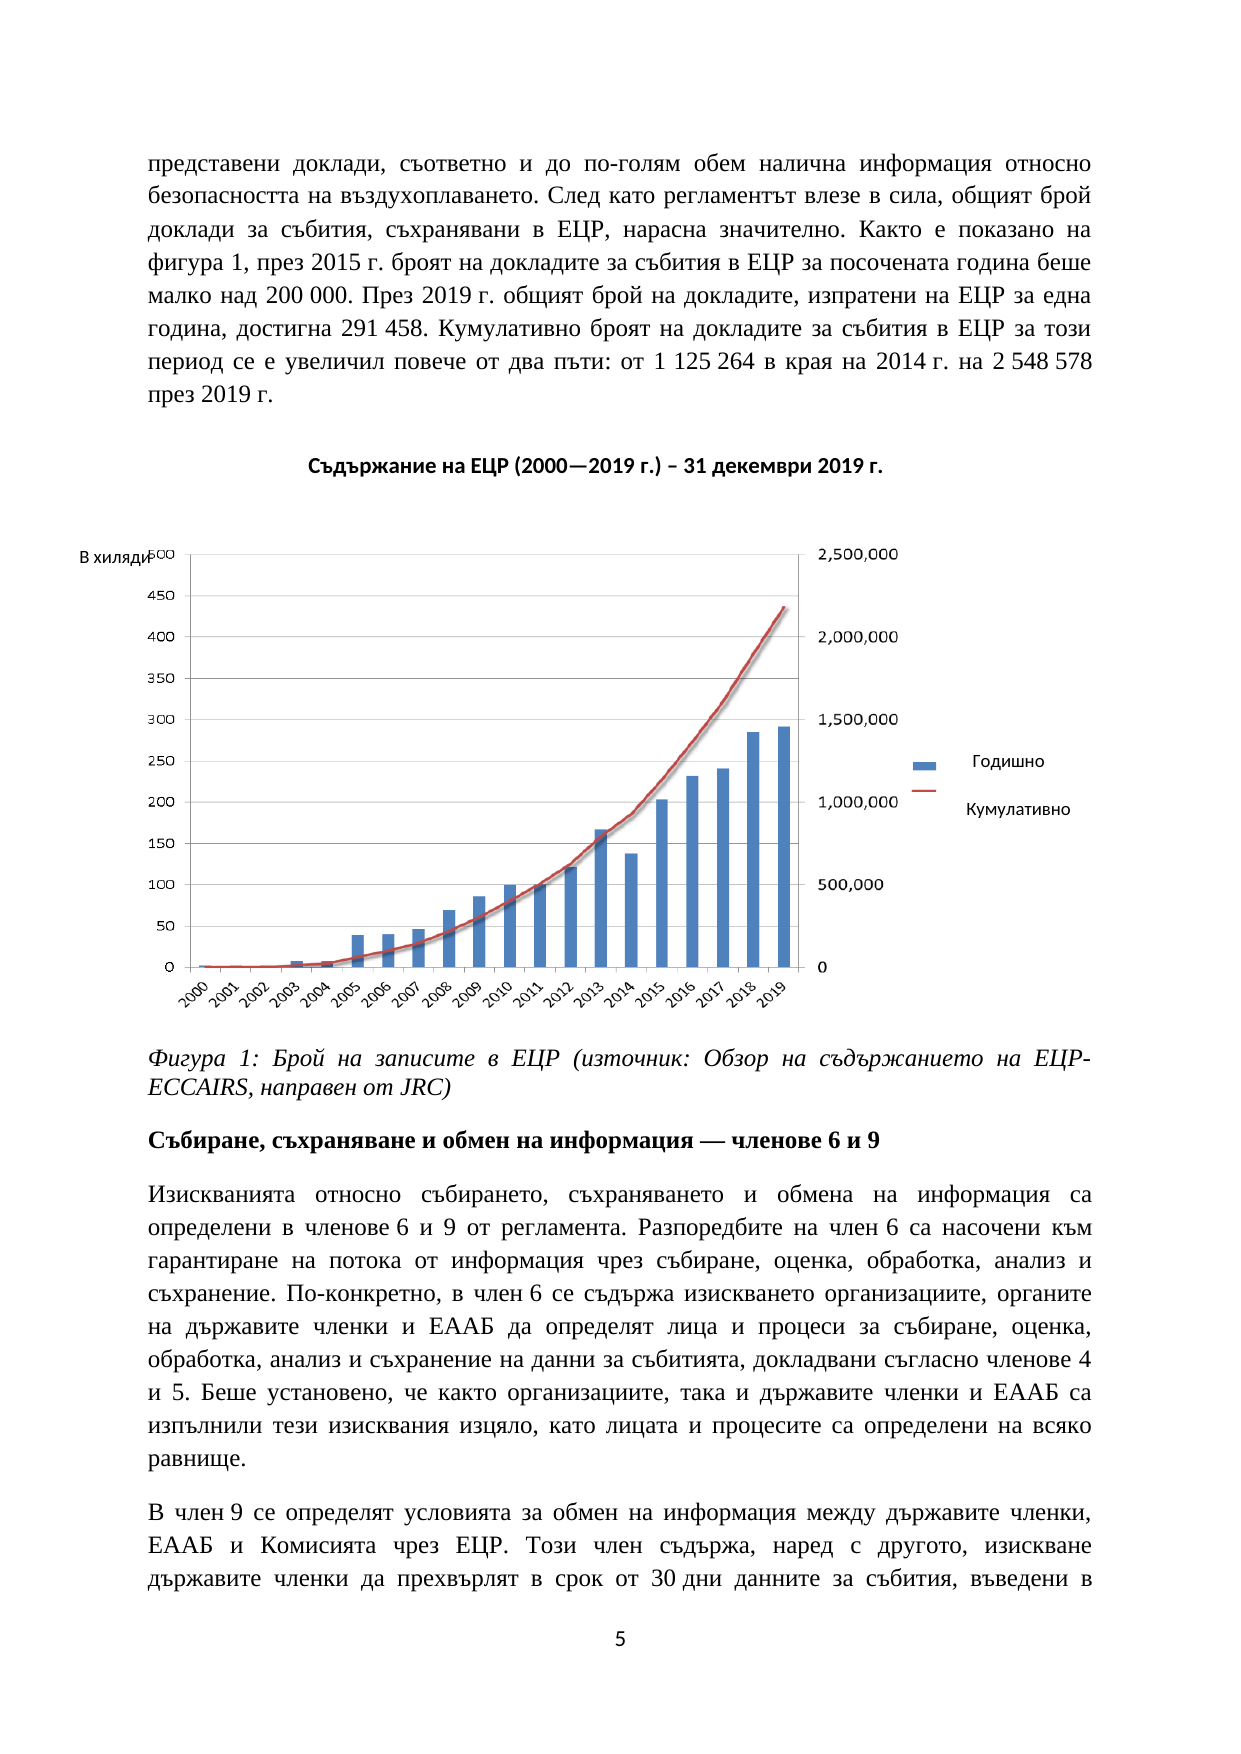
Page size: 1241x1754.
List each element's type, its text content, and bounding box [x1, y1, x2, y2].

text Изискванията относно събирането, съхраняването и обмена на информация са определени в членове 6 и 9 от регламента. Разпоредбите на член 6 са насочени към гарантиране на потока от информация чрез събиране, оценка, обработка, анализ и съхранение. По-конкретно, в член 6 се съдържа изискването организациите, органите на държавите членки и ЕААБ да определят лица и процеси за събиране, оценка, обработка, анализ и съхранение на данни за събитията, докладвани съгласно членове 4 и 5. Беше установено, че както организациите, така и държавите членки и ЕААБ са изпълнили тези изисквания изцяло, като лицата и процесите са определени на всяко равнище. [148, 1179, 1093, 1472]
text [148, 148, 1093, 407]
text Събиране, съхраняване и обмен на информация — членове 6 и 9 [148, 1126, 1093, 1154]
text Фигура 1: Брой на записите в ЕЦР (източник: Обзор на съдържанието на ЕЦР-ECCAIRS, направен от JRC) [148, 1043, 1093, 1101]
picture [147, 538, 937, 1018]
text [148, 1497, 1093, 1592]
